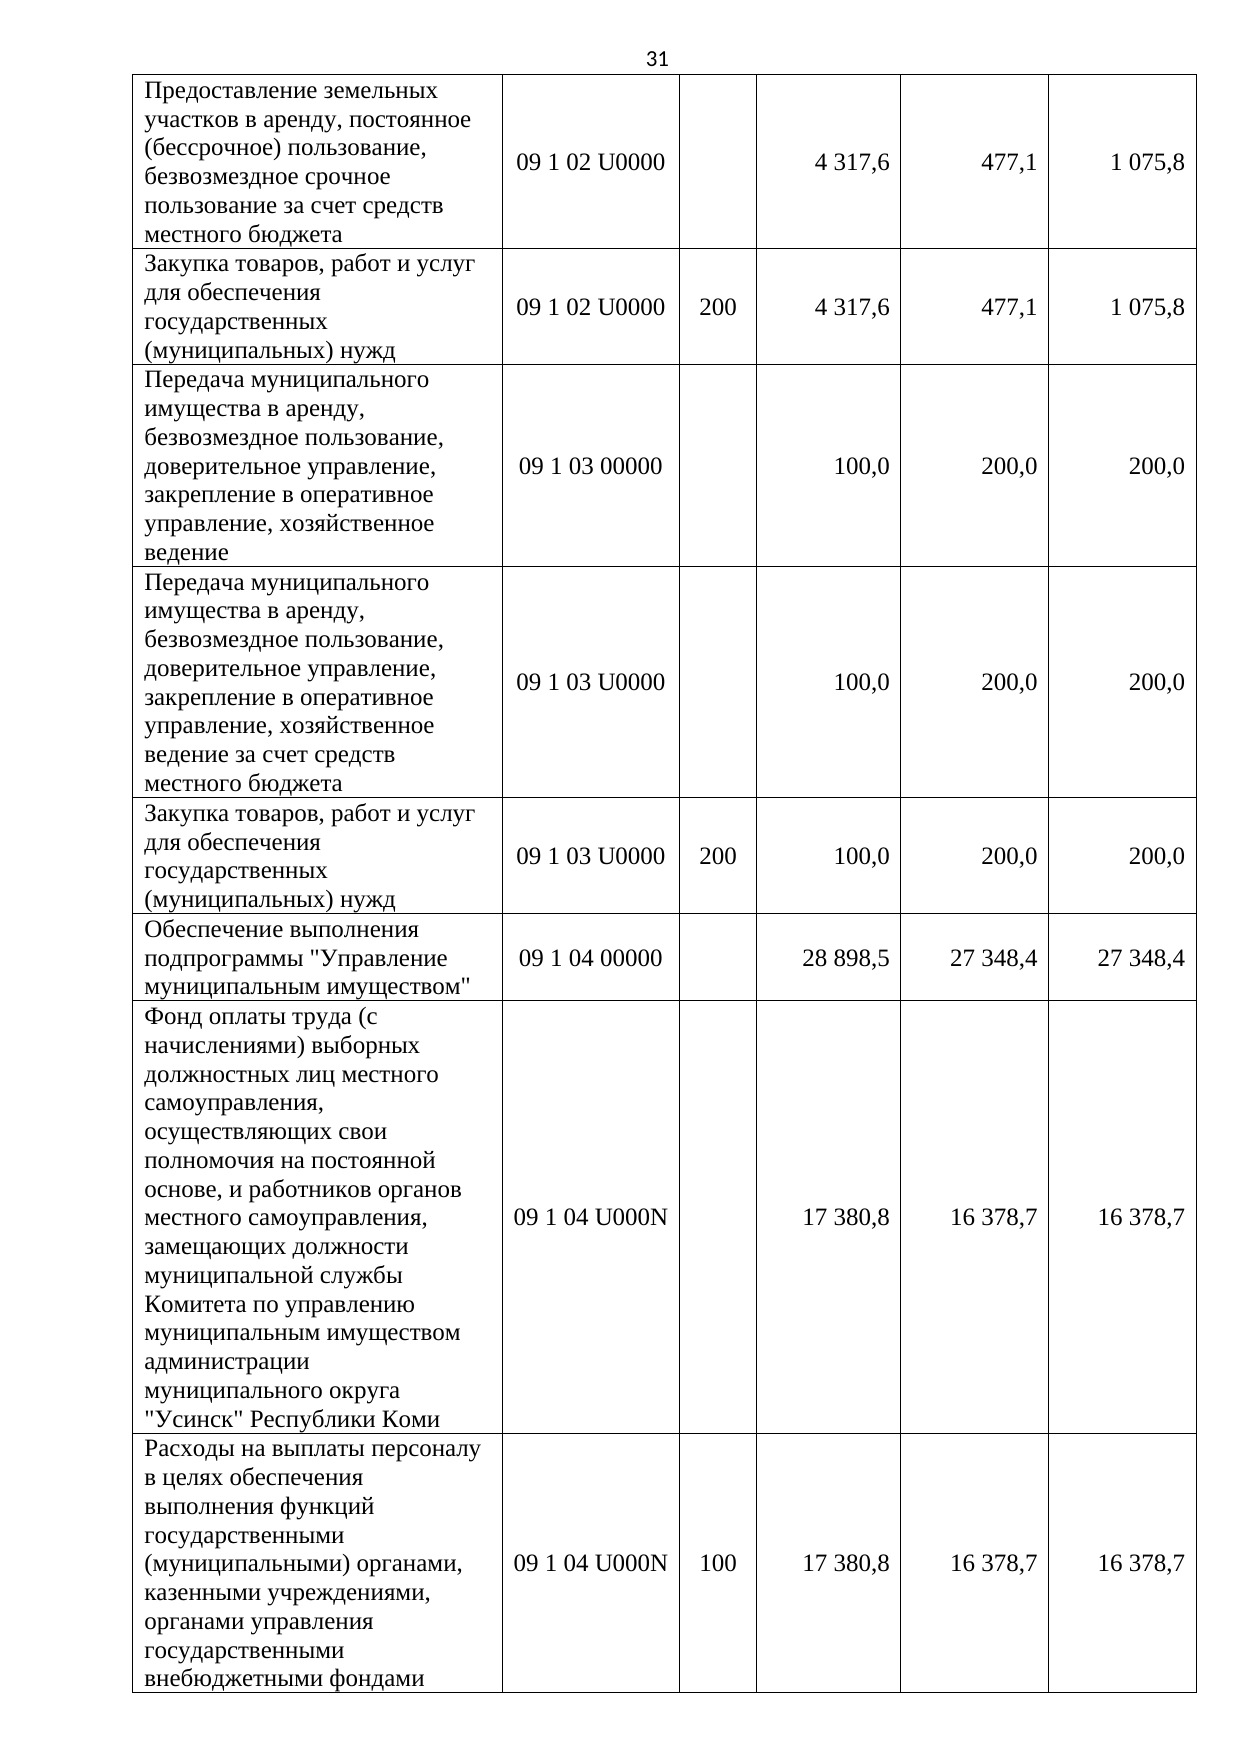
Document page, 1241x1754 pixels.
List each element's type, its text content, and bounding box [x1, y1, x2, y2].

table_cell Фонд оплаты труда (с начислениями) выборных должностных лиц местного самоуправления, осуществляющих свои полномочия на постоянной основе, и работников органов местного самоуправления, замещающих должности муниципальной службы Комитета по управлению муниципальным имуществом администрации муниципального округа "Усинск" Республики Коми [133, 1001, 502, 1432]
table_cell 09 1 04 00000 [503, 914, 679, 1000]
table_cell 27 348,4 [901, 914, 1048, 1000]
table_cell [680, 567, 756, 797]
table_cell 200 [680, 798, 756, 913]
table_cell [680, 365, 756, 566]
table_cell 16 378,7 [1049, 1001, 1196, 1432]
table_cell Предоставление земельных участков в аренду, постоянное (бессрочное) пользование, безвозмездное срочное пользование за счет средств местного бюджета [133, 75, 502, 247]
table_cell Передача муниципального имущества в аренду, безвозмездное пользование, доверительное управление, закрепление в оперативное управление, хозяйственное ведение [133, 365, 502, 566]
table_cell 16 378,7 [1049, 1434, 1196, 1692]
table_cell 17 380,8 [757, 1434, 900, 1692]
table_cell 100 [680, 1434, 756, 1692]
table_cell 17 380,8 [757, 1001, 900, 1432]
table_cell 09 1 03 U0000 [503, 567, 679, 797]
table_cell 100,0 [757, 567, 900, 797]
table_cell 16 378,7 [901, 1001, 1048, 1432]
table_cell 09 1 03 00000 [503, 365, 679, 566]
table_cell 477,1 [901, 75, 1048, 247]
table_cell 100,0 [757, 365, 900, 566]
table_cell 09 1 04 U000N [503, 1434, 679, 1692]
table_cell 09 1 02 U0000 [503, 249, 679, 363]
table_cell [133, 1434, 502, 1692]
table_cell 09 1 03 U0000 [503, 798, 679, 913]
table_cell 200,0 [1049, 798, 1196, 913]
table_cell 477,1 [901, 249, 1048, 363]
table_cell 1 075,8 [1049, 249, 1196, 363]
table_cell 16 378,7 [901, 1434, 1048, 1692]
table_cell 27 348,4 [1049, 914, 1196, 1000]
table_cell 09 1 02 U0000 [503, 75, 679, 247]
table_cell Передача муниципального имущества в аренду, безвозмездное пользование, доверительное управление, закрепление в оперативное управление, хозяйственное ведение за счет средств местного бюджета [133, 567, 502, 797]
table_cell 28 898,5 [757, 914, 900, 1000]
table_cell 200,0 [901, 567, 1048, 797]
table_cell 09 1 04 U000N [503, 1001, 679, 1432]
table_cell 200,0 [1049, 567, 1196, 797]
table_cell 200,0 [901, 365, 1048, 566]
table_cell [680, 1001, 756, 1432]
table_cell 4 317,6 [757, 249, 900, 363]
table_cell 1 075,8 [1049, 75, 1196, 247]
table_cell 4 317,6 [757, 75, 900, 247]
table_cell [680, 75, 756, 247]
table_cell 200 [680, 249, 756, 363]
table_cell Закупка товаров, работ и услуг для обеспечения государственных (муниципальных) нужд [133, 798, 502, 913]
table_cell Закупка товаров, работ и услуг для обеспечения государственных (муниципальных) нужд [133, 249, 502, 363]
table_cell 100,0 [757, 798, 900, 913]
table_cell [680, 914, 756, 1000]
table_cell 200,0 [1049, 365, 1196, 566]
table_cell Обеспечение выполнения подпрограммы "Управление муниципальным имуществом" [133, 914, 502, 1000]
table_cell 200,0 [901, 798, 1048, 913]
